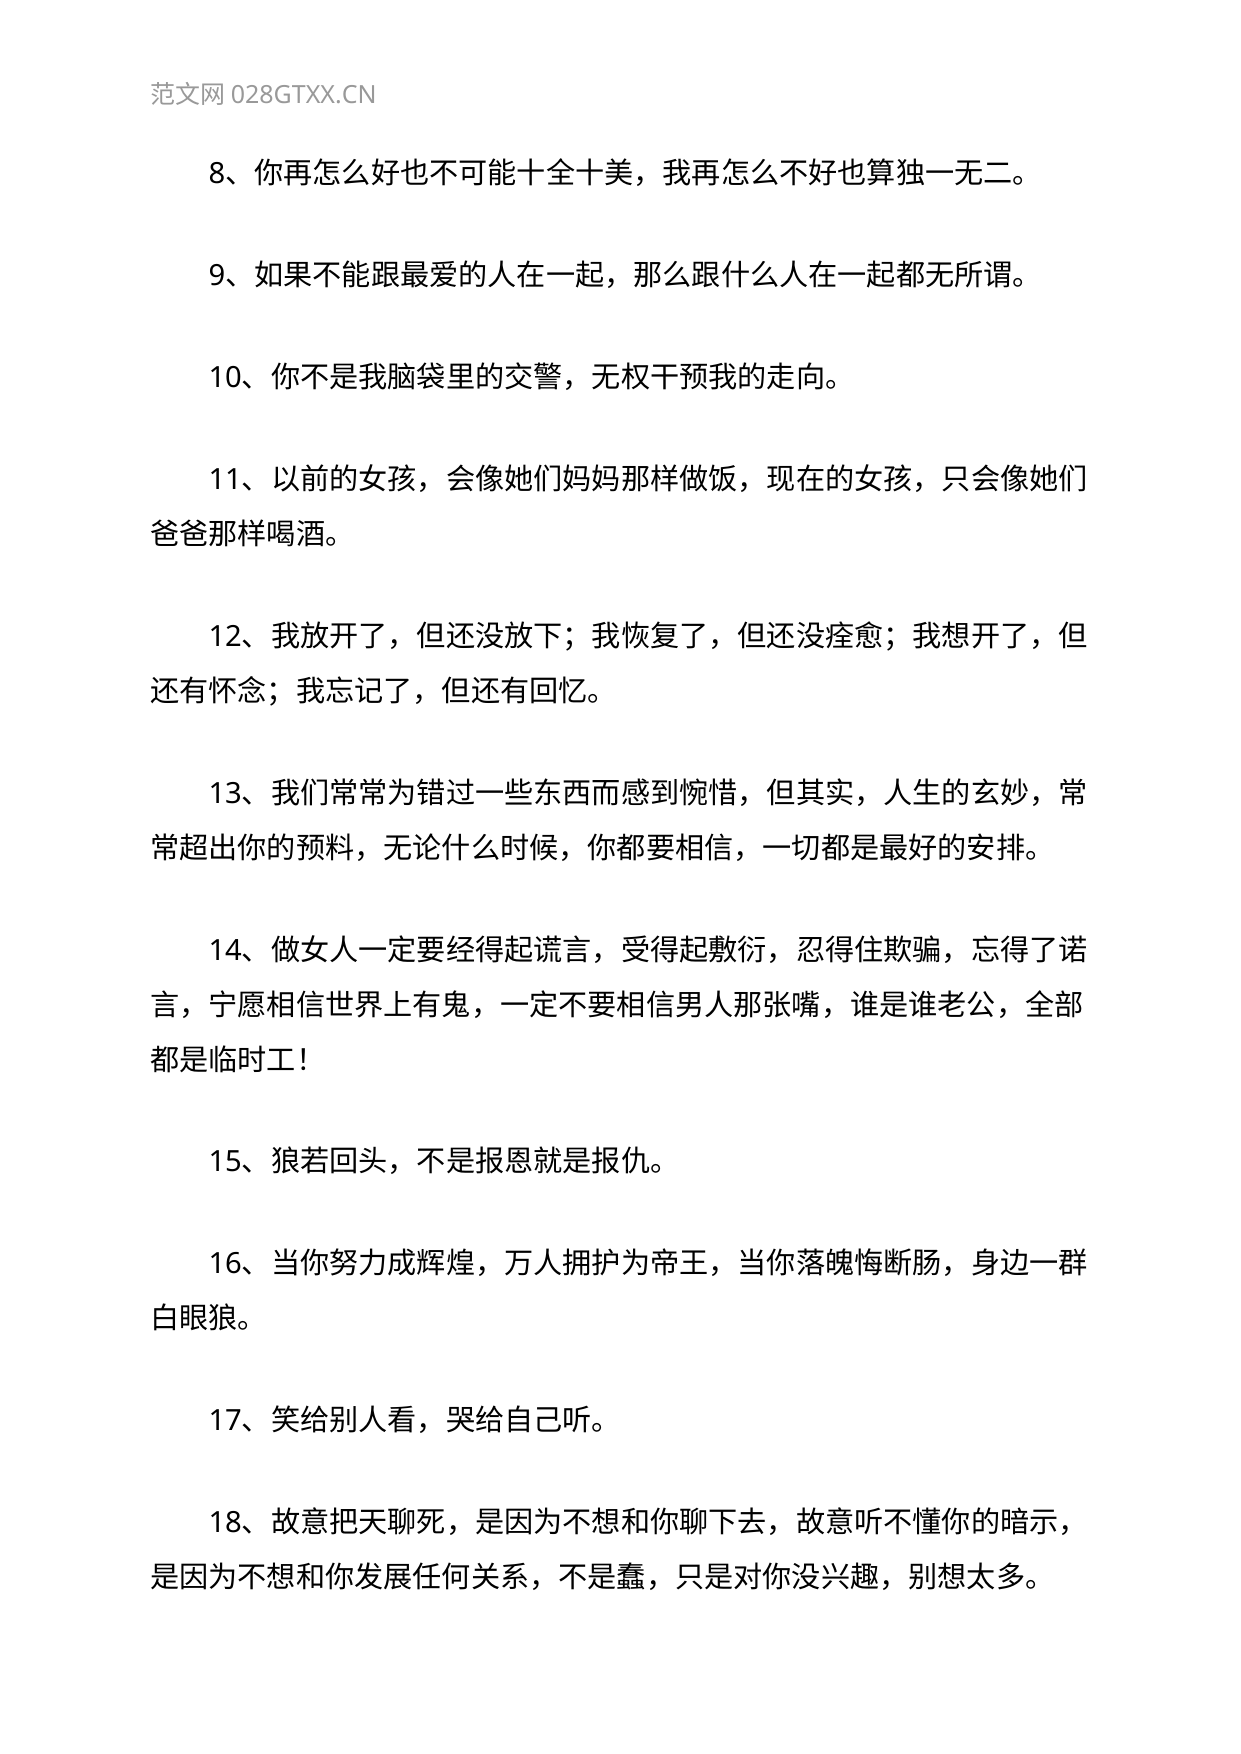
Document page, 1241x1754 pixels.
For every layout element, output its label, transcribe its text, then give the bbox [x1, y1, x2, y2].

text 9、如果不能跟最爱的人在一起，那么跟什么人在一起都无所谓。 [150, 252, 1090, 294]
text 10、你不是我脑袋里的交警，无权干预我的走向。 [150, 354, 1090, 396]
text 12、我放开了，但还没放下；我恢复了，但还没痊愈；我想开了，但还有怀念；我忘记了，但还有回忆。 [150, 613, 1090, 710]
text 15、狼若回头，不是报恩就是报仇。 [150, 1138, 1090, 1180]
text 14、做女人一定要经得起谎言，受得起敷衍，忍得住欺骗，忘得了诺言，宁愿相信世界上有鬼，一定不要相信男人那张嘴，谁是谁老公，全部都是临时工！ [150, 926, 1090, 1078]
text 11、以前的女孩，会像她们妈妈那样做饭，现在的女孩，只会像她们爸爸那样喝酒。 [150, 456, 1090, 553]
text 16、当你努力成辉煌，万人拥护为帝王，当你落魄悔断肠，身边一群白眼狼。 [150, 1240, 1090, 1337]
text 13、我们常常为错过一些东西而感到惋惜，但其实，人生的玄妙，常常超出你的预料，无论什么时候，你都要相信，一切都是最好的安排。 [150, 769, 1090, 867]
text 17、笑给别人看，哭给自己听。 [150, 1397, 1090, 1439]
text 8、你再怎么好也不可能十全十美，我再怎么不好也算独一无二。 [150, 150, 1090, 192]
text 18、故意把天聊死，是因为不想和你聊下去，故意听不懂你的暗示，是因为不想和你发展任何关系，不是蠢，只是对你没兴趣，别想太多。 [150, 1499, 1090, 1596]
